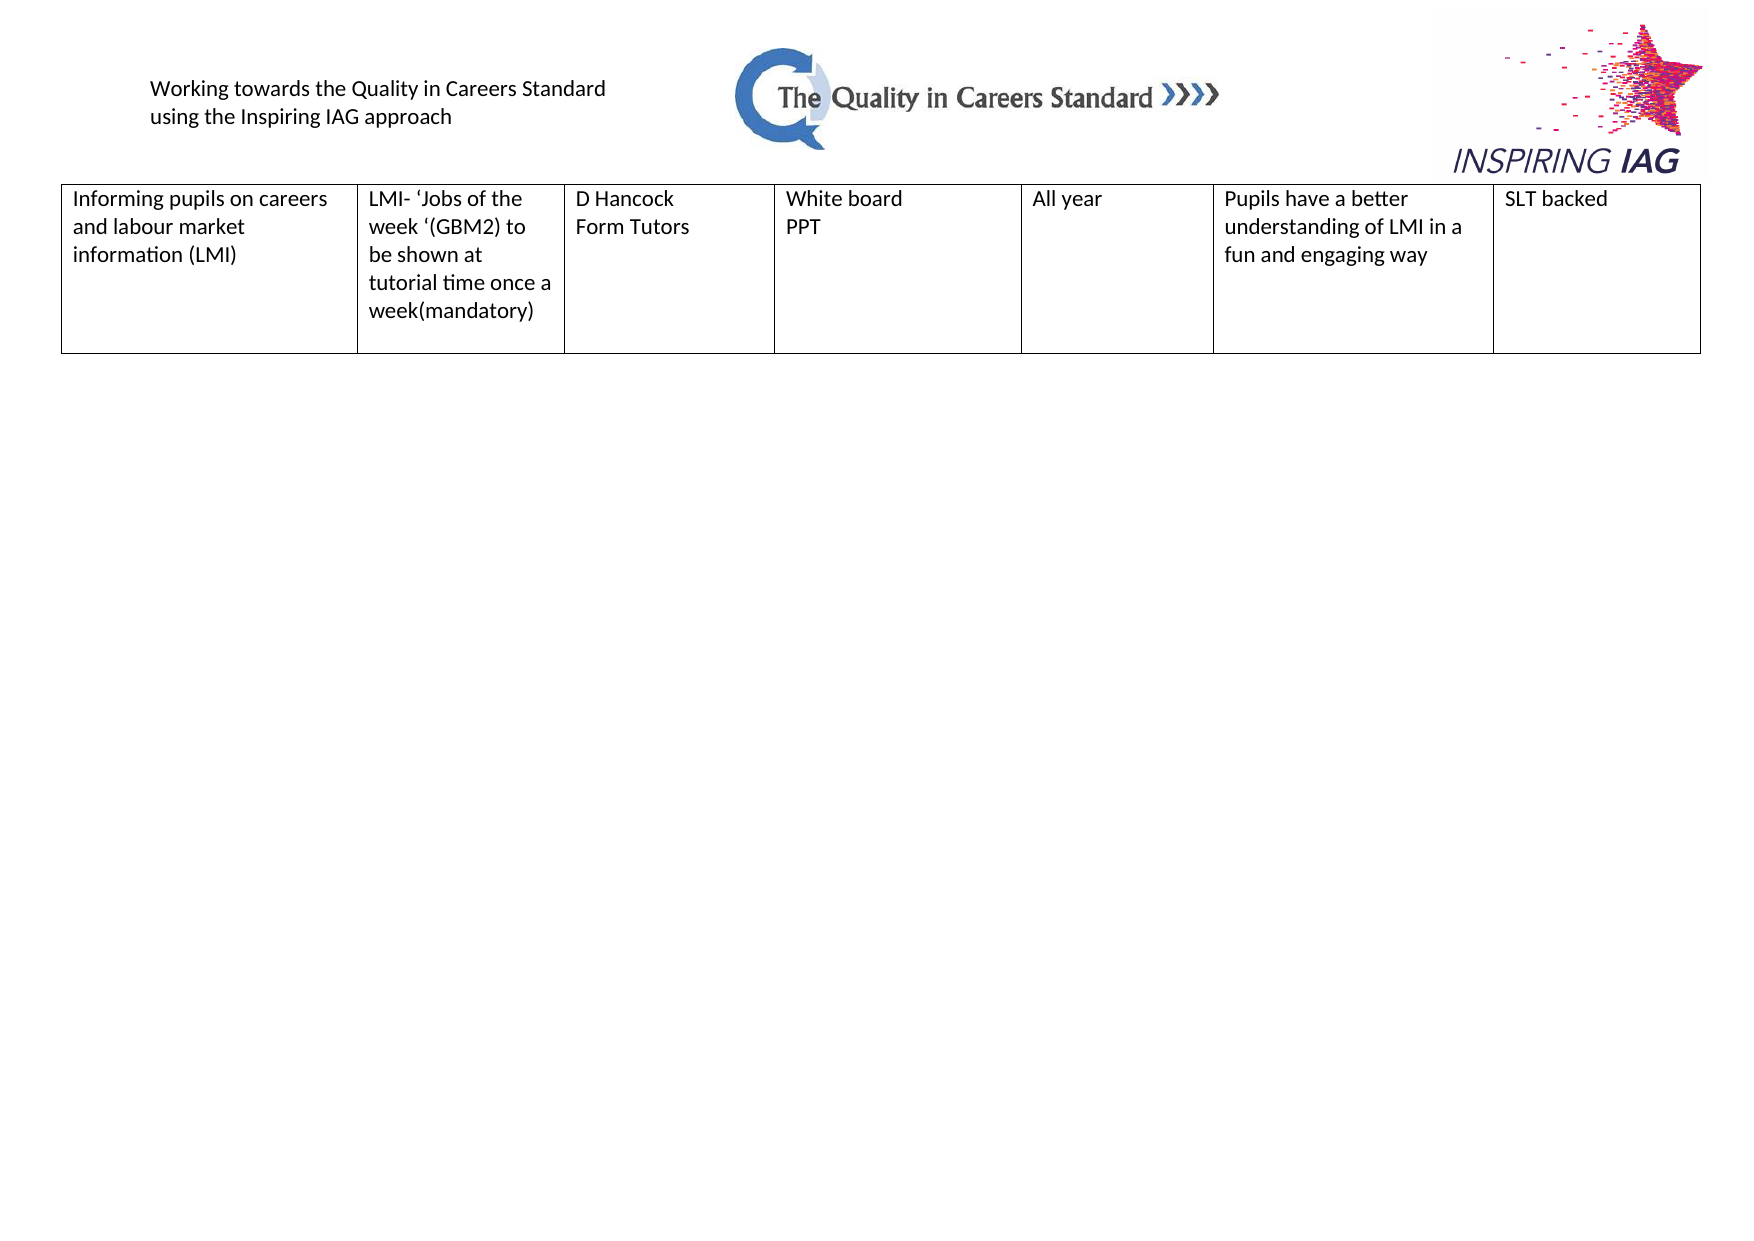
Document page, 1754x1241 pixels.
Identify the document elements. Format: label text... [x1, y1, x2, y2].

table_cell Providers Classrooms/ large space(St Anthony’s) White board PPT [775, 185, 1021, 353]
picture [735, 48, 1219, 150]
picture [1431, 6, 1709, 182]
table_cell Spring term All year [1022, 185, 1213, 353]
table_cell Make informed decisions about which pathway route is best for them Pupils have a better understanding of LMI in a fun and engaging way [1214, 185, 1493, 353]
table_cell Gone onto governors report SLT backed [1494, 185, 1700, 353]
table_cell Mini careers fair for Years7/8/9 LMI- ‘Jobs of the week ‘(GBM2) to be shown at tutorial time once a week(mandatory) [358, 185, 564, 353]
table_cell D Hancock D Hancock Form Tutors [565, 185, 774, 353]
